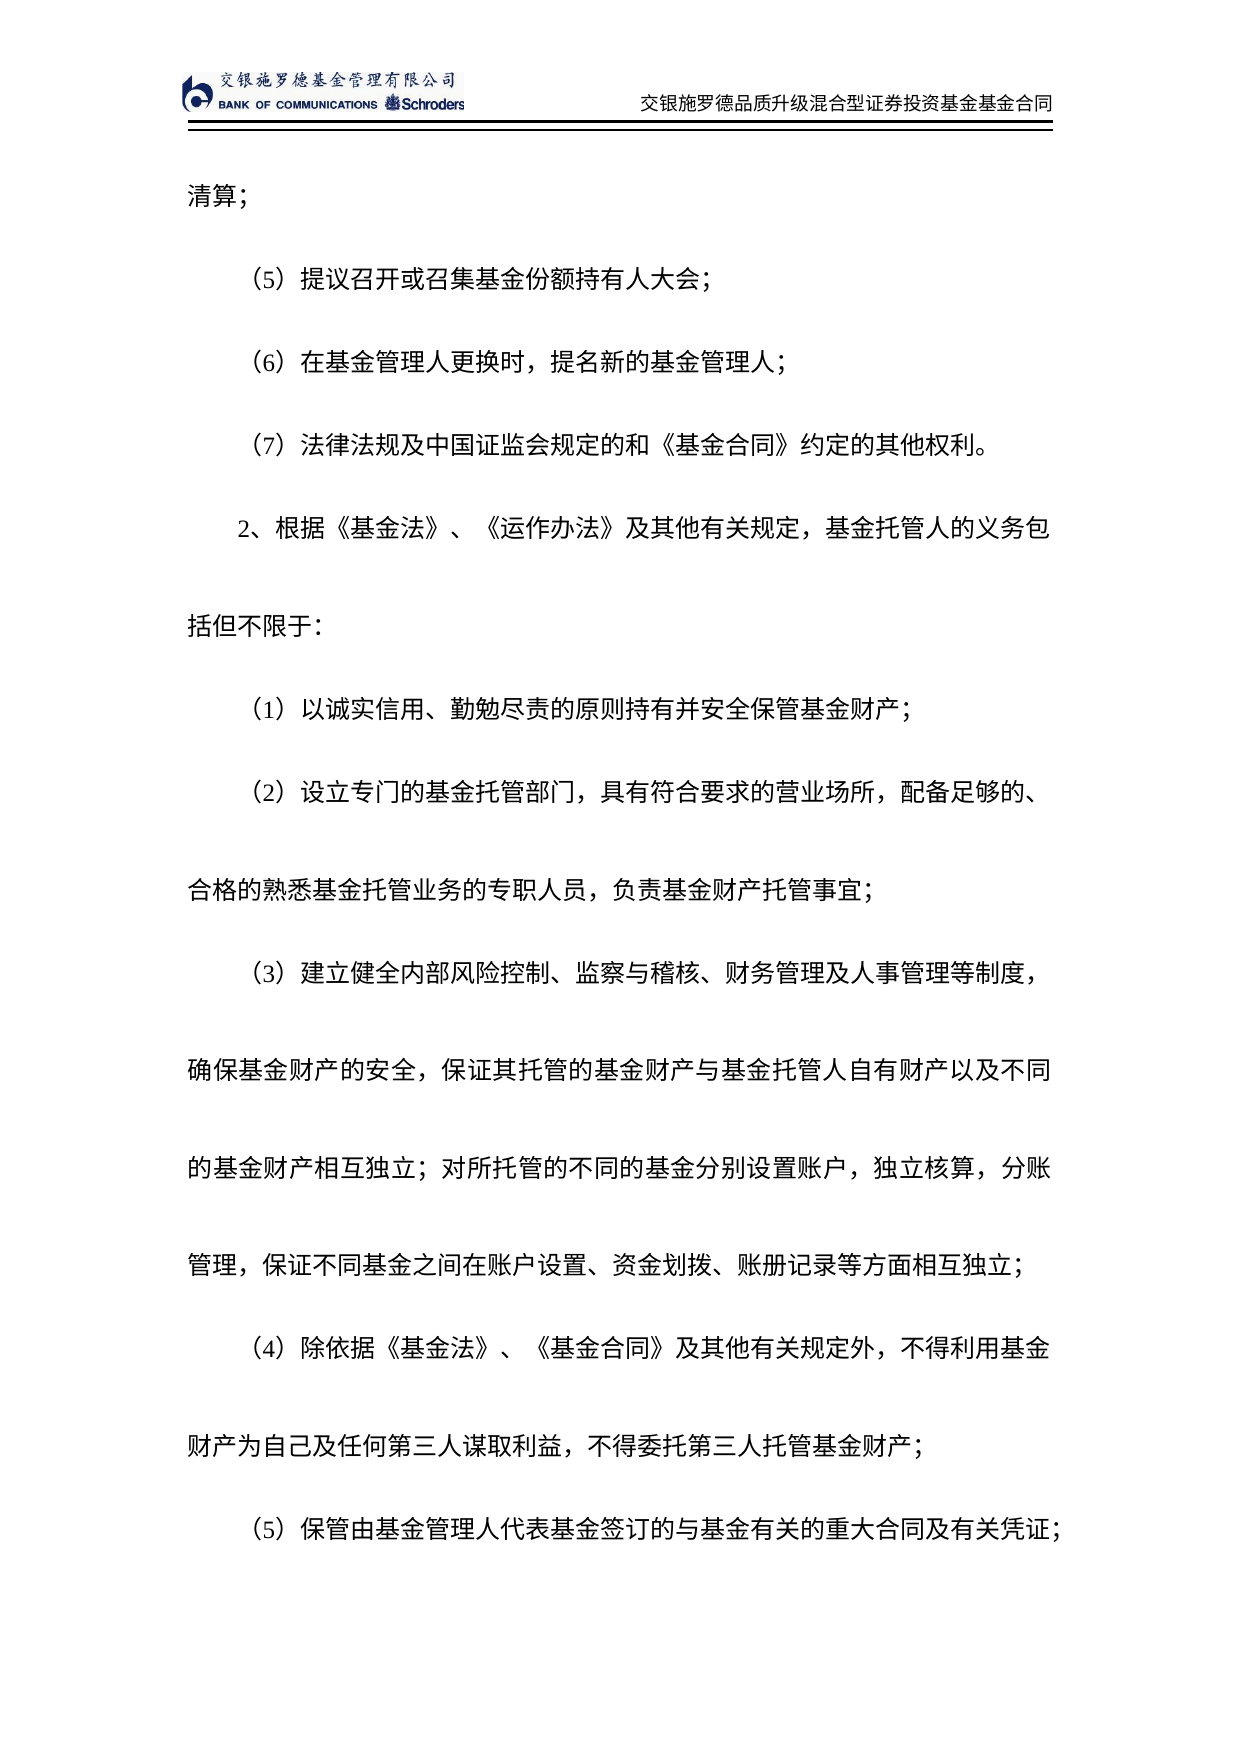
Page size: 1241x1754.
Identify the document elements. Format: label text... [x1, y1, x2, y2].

picture [182, 72, 464, 112]
text 2、根据《基金法》、《运作办法》及其他有关规定，基金托管人的义务包括但不限于： [187, 494, 1053, 657]
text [187, 162, 1053, 227]
text （3）建立健全内部风险控制、监察与稽核、财务管理及人事管理等制度，确保基金财产的安全，保证其托管的基金财产与基金托管人自有财产以及不同的基金财产相互独立；对所托管的不同的基金分别设置账户，独立核算，分账管理，保证不同基金之间在账户设置、资金划拨、账册记录等方面相互独立； [187, 939, 1053, 1296]
text （7）法律法规及中国证监会规定的和《基金合同》约定的其他权利。 [187, 411, 1053, 476]
text （5）提议召开或召集基金份额持有人大会； [187, 245, 1053, 310]
text （6）在基金管理人更换时，提名新的基金管理人； [187, 328, 1053, 393]
text （2）设立专门的基金托管部门，具有符合要求的营业场所，配备足够的、合格的熟悉基金托管业务的专职人员，负责基金财产托管事宜； [187, 758, 1053, 921]
text （4）除依据《基金法》、《基金合同》及其他有关规定外，不得利用基金财产为自己及任何第三人谋取利益，不得委托第三人托管基金财产； [187, 1314, 1053, 1477]
text （5）保管由基金管理人代表基金签订的与基金有关的重大合同及有关凭证； [187, 1495, 1053, 1560]
text （1）以诚实信用、勤勉尽责的原则持有并安全保管基金财产； [187, 675, 1053, 740]
